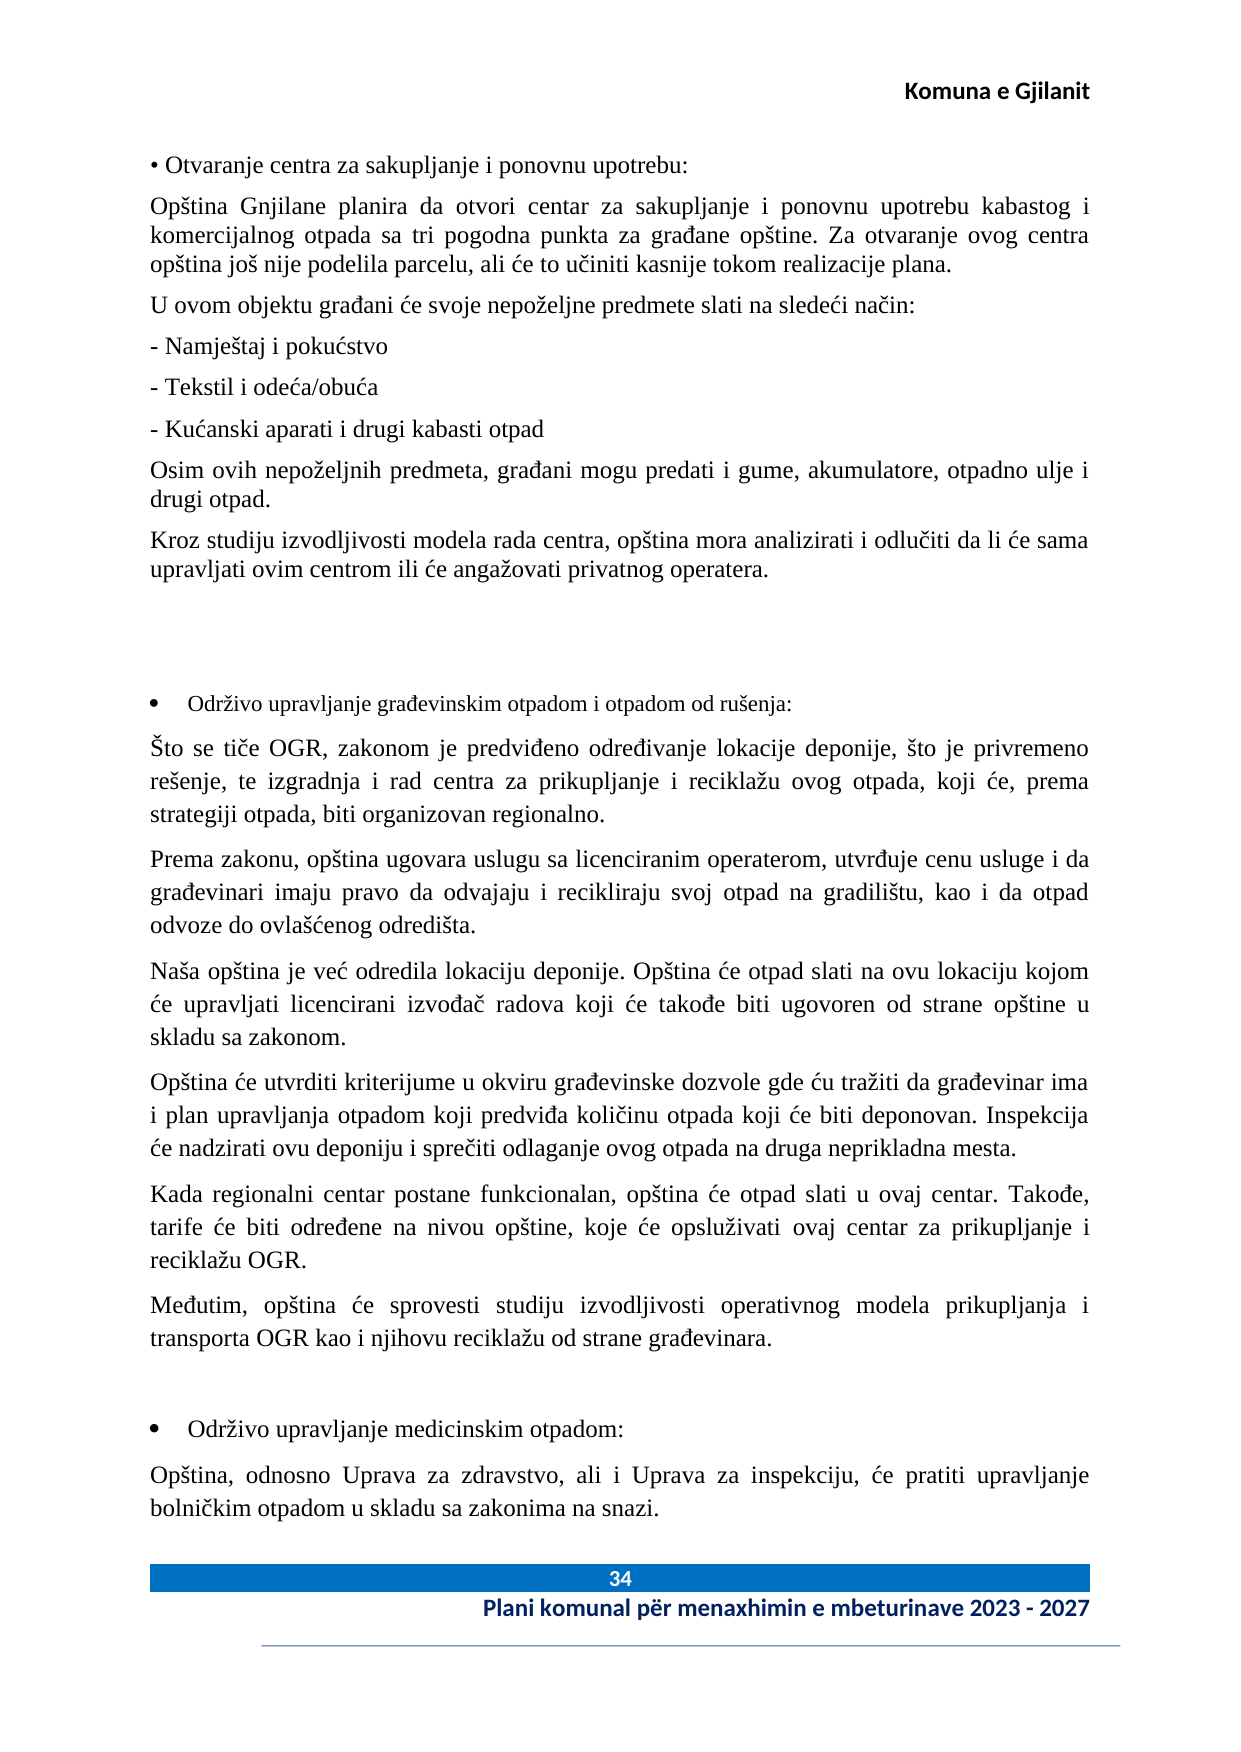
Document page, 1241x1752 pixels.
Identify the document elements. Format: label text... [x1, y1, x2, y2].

text Naša opština je već odredila lokaciju deponije. Opština će otpad slati na ovu lokaciju kojom će upravljati licencirani izvođač radova koji će takođe biti ugovoren od strane opštine u skladu sa zakonom. [150, 956, 1090, 1051]
text - Namještaj i pokućstvo [150, 331, 1090, 360]
text Međutim, opština će sprovesti studiju izvodljivosti operativnog modela prikupljanja i transporta OGR kao i njihovu reciklažu od strane građevinara. [150, 1291, 1090, 1352]
text • Otvaranje centra za sakupljanje i ponovnu upotrebu: [150, 150, 1090, 179]
text Opština Gnjilane planira da otvori centar za sakupljanje i ponovnu upotrebu kabastog i komercijalnog otpada sa tri pogodna punkta za građane opštine. Za otvaranje ovog centra opština još nije podelila parcelu, ali će to učiniti kasnije tokom realizacije plana. [150, 191, 1090, 277]
list Održivo upravljanje medicinskim otpadom: [150, 1414, 1090, 1443]
text Što se tiče OGR, zakonom je predviđeno određivanje lokacije deponije, što je privremeno rešenje, te izgradnja i rad centra za prikupljanje i reciklažu ovog otpada, koji će, prema strategiji otpada, biti organizovan regionalno. [150, 733, 1090, 827]
text Opština, odnosno Uprava za zdravstvo, ali i Uprava za inspekciju, će pratiti upravljanje bolničkim otpadom u skladu sa zakonima na snazi. [150, 1460, 1090, 1522]
text Kada regionalni centar postane funkcionalan, opština će otpad slati u ovaj centar. Takođe, tarife će biti određene na nivou opštine, koje će opsluživati ​​ovaj centar za prikupljanje i reciklažu OGR. [150, 1179, 1090, 1274]
list Održivo upravljanje građevinskim otpadom i otpadom od rušenja: [150, 690, 1090, 716]
text - Tekstil i odeća/obuća [150, 372, 1090, 401]
text Prema zakonu, opština ugovara uslugu sa licenciranim operaterom, utvrđuje cenu usluge i da građevinari imaju pravo da odvajaju i recikliraju svoj otpad na gradilištu, kao i da otpad odvoze do ovlašćenog odredišta. [150, 844, 1090, 939]
text - Kućanski aparati i drugi kabasti otpad [150, 414, 1090, 442]
text Opština će utvrditi kriterijume u okviru građevinske dozvole gde ću tražiti da građevinar ima i plan upravljanja otpadom koji predviđa količinu otpada koji će biti deponovan. Inspekcija će nadzirati ovu deponiju i sprečiti odlaganje ovog otpada na druga neprikladna mesta. [150, 1067, 1090, 1162]
text Osim ovih nepoželjnih predmeta, građani mogu predati i gume, akumulatore, otpadno ulje i drugi otpad. [150, 455, 1090, 512]
text Kroz studiju izvodljivosti modela rada centra, opština mora analizirati i odlučiti da li će sama upravljati ovim centrom ili će angažovati privatnog operatera. [150, 525, 1090, 582]
text U ovom objektu građani će svoje nepoželjne predmete slati na sledeći način: [150, 290, 1090, 319]
